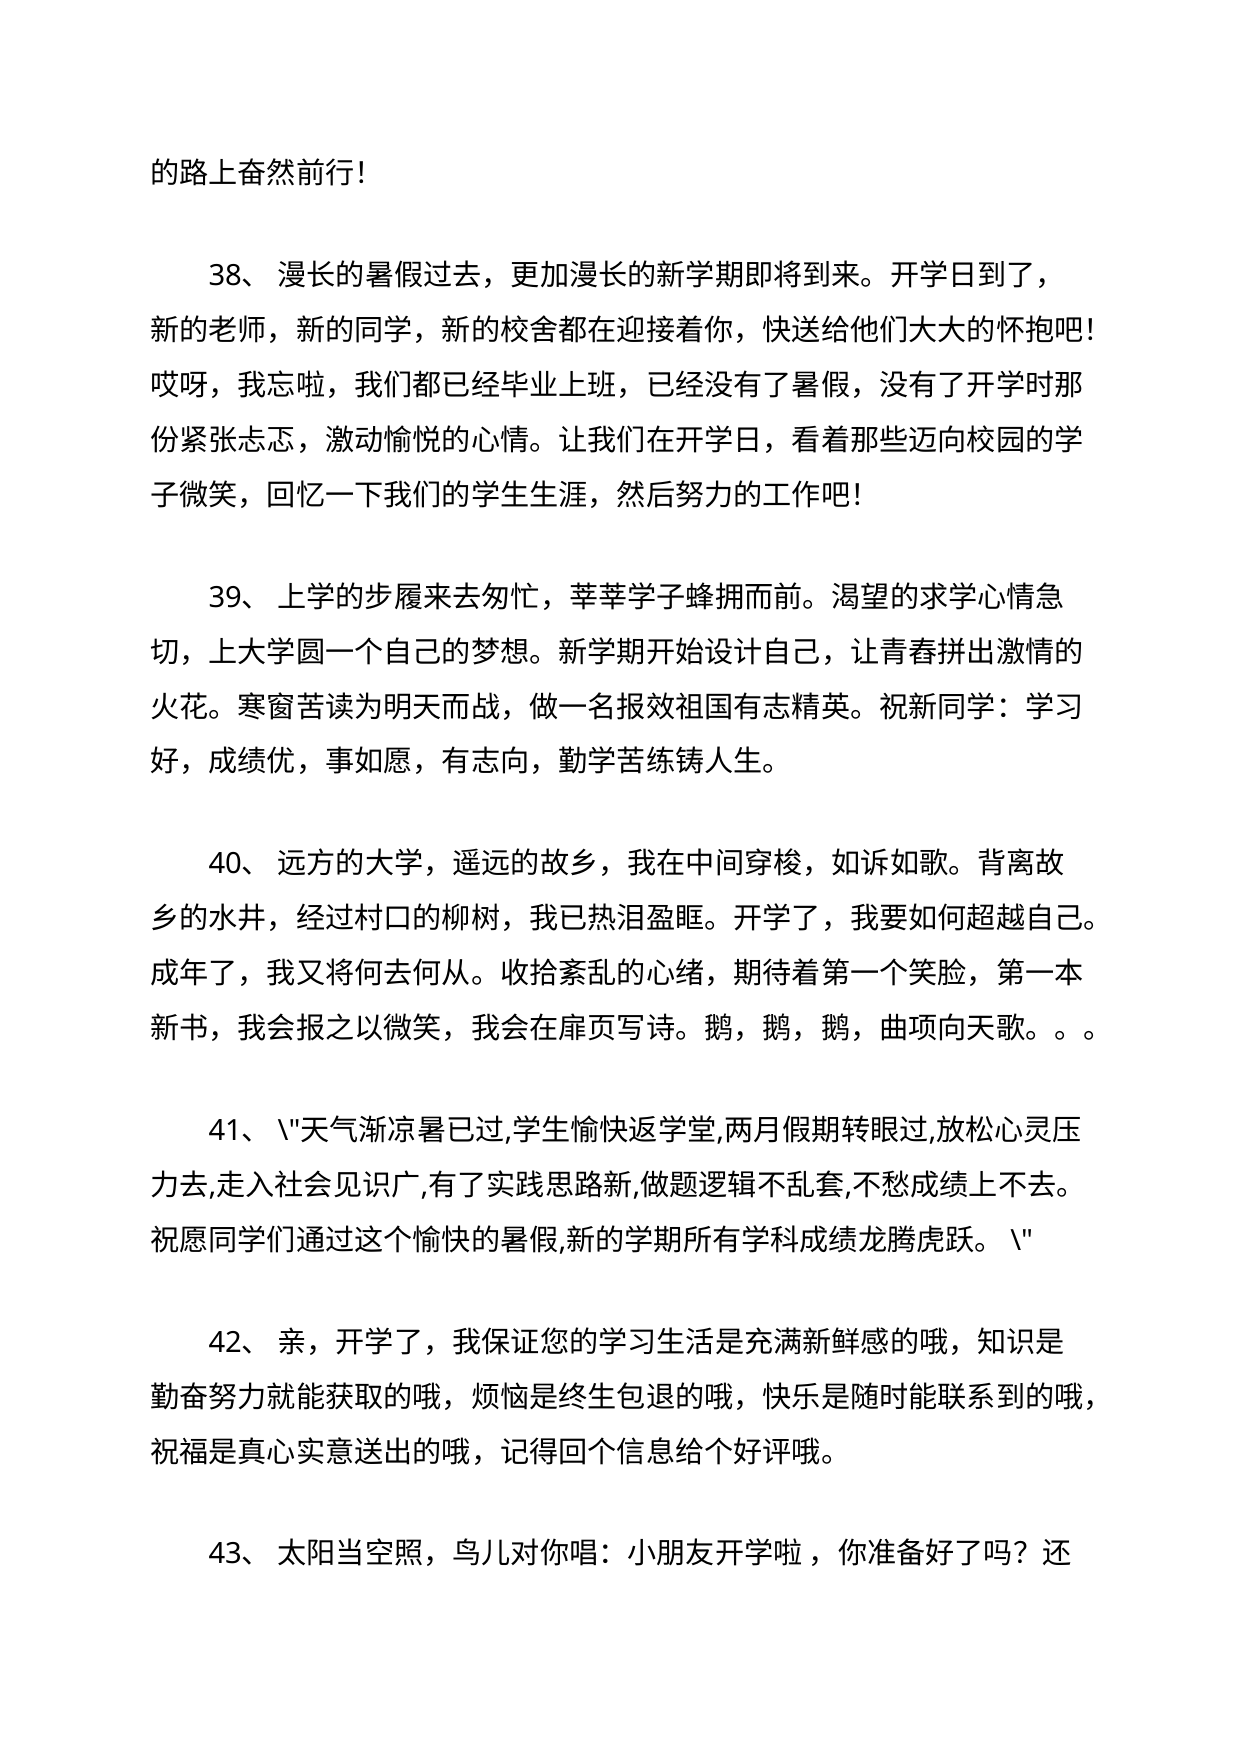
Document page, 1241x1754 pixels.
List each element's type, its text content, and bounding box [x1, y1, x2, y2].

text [150, 1530, 1090, 1572]
text 38、 漫长的暑假过去，更加漫长的新学期即将到来。开学日到了，新的老师，新的同学，新的校舍都在迎接着你，快送给他们大大的怀抱吧！哎呀，我忘啦，我们都已经毕业上班，已经没有了暑假，没有了开学时那份紧张忐忑，激动愉悦的心情。让我们在开学日，看着那些迈向校园的学子微笑，回忆一下我们的学生生涯，然后努力的工作吧！ [150, 252, 1090, 514]
text 42、 亲，开学了，我保证您的学习生活是充满新鲜感的哦，知识是勤奋努力就能获取的哦，烦恼是终生包退的哦，快乐是随时能联系到的哦，祝福是真心实意送出的哦，记得回个信息给个好评哦。 [150, 1318, 1090, 1471]
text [150, 150, 1090, 192]
text 40、 远方的大学，遥远的故乡，我在中间穿梭，如诉如歌。背离故乡的水井，经过村口的柳树，我已热泪盈眶。开学了，我要如何超越自己。成年了，我又将何去何从。收拾紊乱的心绪，期待着第一个笑脸，第一本新书，我会报之以微笑，我会在扉页写诗。鹅，鹅，鹅，曲项向天歌。。。 [150, 840, 1090, 1047]
text 41、 \"天气渐凉暑已过,学生愉快返学堂,两月假期转眼过,放松心灵压力去,走入社会见识广,有了实践思路新,做题逻辑不乱套,不愁成绩上不去。祝愿同学们通过这个愉快的暑假,新的学期所有学科成绩龙腾虎跃。 \" [150, 1106, 1090, 1259]
text 39、 上学的步履来去匆忙，莘莘学子蜂拥而前。渴望的求学心情急切，上大学圆一个自己的梦想。新学期开始设计自己，让青舂拼出激情的火花。寒窗苦读为明天而战，做一名报效祖国有志精英。祝新同学：学习好，成绩优，事如愿，有志向，勤学苦练铸人生。 [150, 573, 1090, 780]
